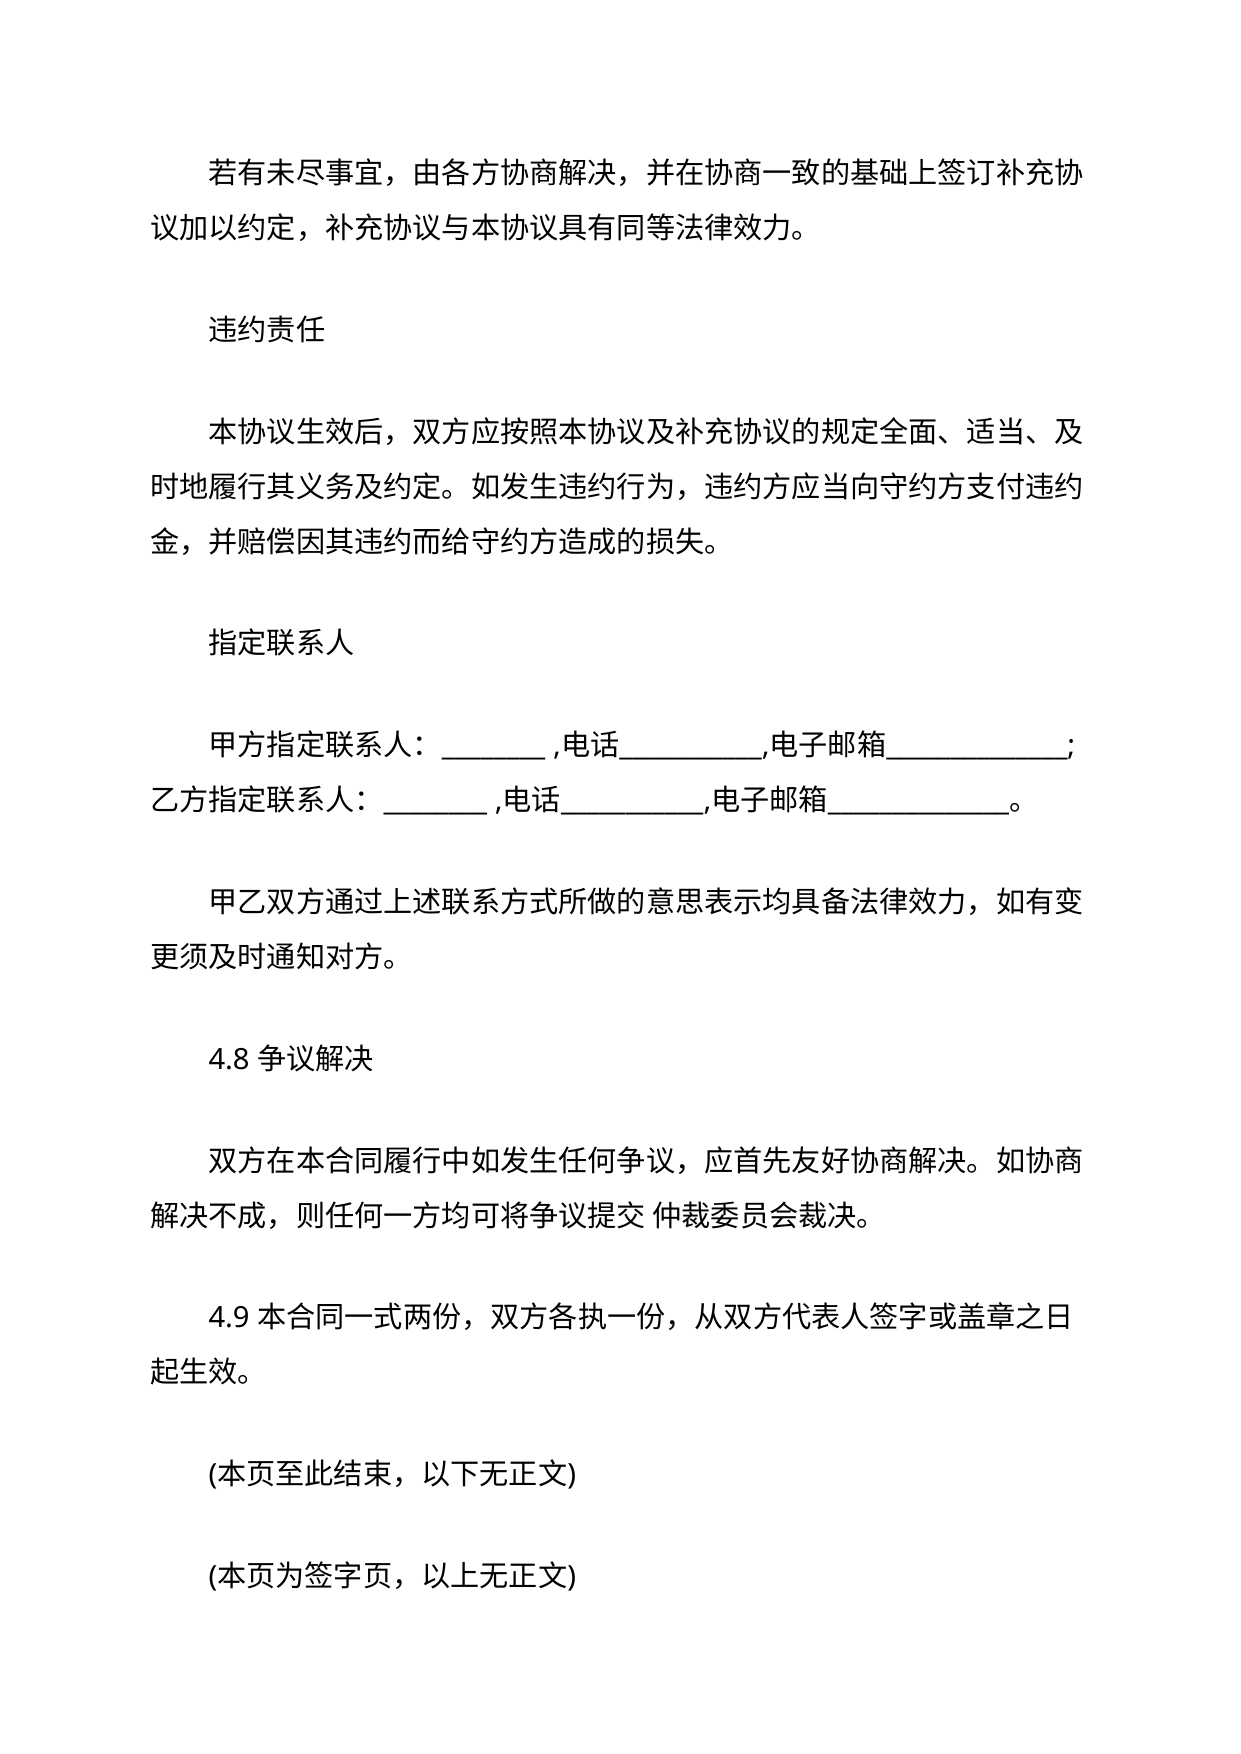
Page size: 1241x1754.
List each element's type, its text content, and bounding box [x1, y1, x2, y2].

text 违约责任 [150, 307, 1090, 349]
text 本协议生效后，双方应按照本协议及补充协议的规定全面、适当、及时地履行其义务及约定。如发生违约行为，违约方应当向守约方支付违约金，并赔偿因其违约而给守约方造成的损失。 [150, 408, 1090, 561]
text (本页至此结束，以下无正文) [150, 1451, 1090, 1493]
text (本页为签字页，以上无正文) [150, 1553, 1090, 1595]
text 4.8 争议解决 [150, 1035, 1090, 1078]
text 4.9 本合同一式两份，双方各执一份，从双方代表人签字或盖章之日起生效。 [150, 1294, 1090, 1391]
text 甲方指定联系人：________ ,电话___________,电子邮箱______________; 乙方指定联系人：________ ,电话___________,电子邮箱______________。 [150, 722, 1090, 819]
text 甲乙双方通过上述联系方式所做的意思表示均具备法律效力，如有变更须及时通知对方。 [150, 879, 1090, 976]
text 指定联系人 [150, 620, 1090, 662]
text 双方在本合同履行中如发生任何争议，应首先友好协商解决。如协商解决不成，则任何一方均可将争议提交 仲裁委员会裁决。 [150, 1137, 1090, 1234]
text 若有未尽事宜，由各方协商解决，并在协商一致的基础上签订补充协议加以约定，补充协议与本协议具有同等法律效力。 [150, 150, 1090, 247]
